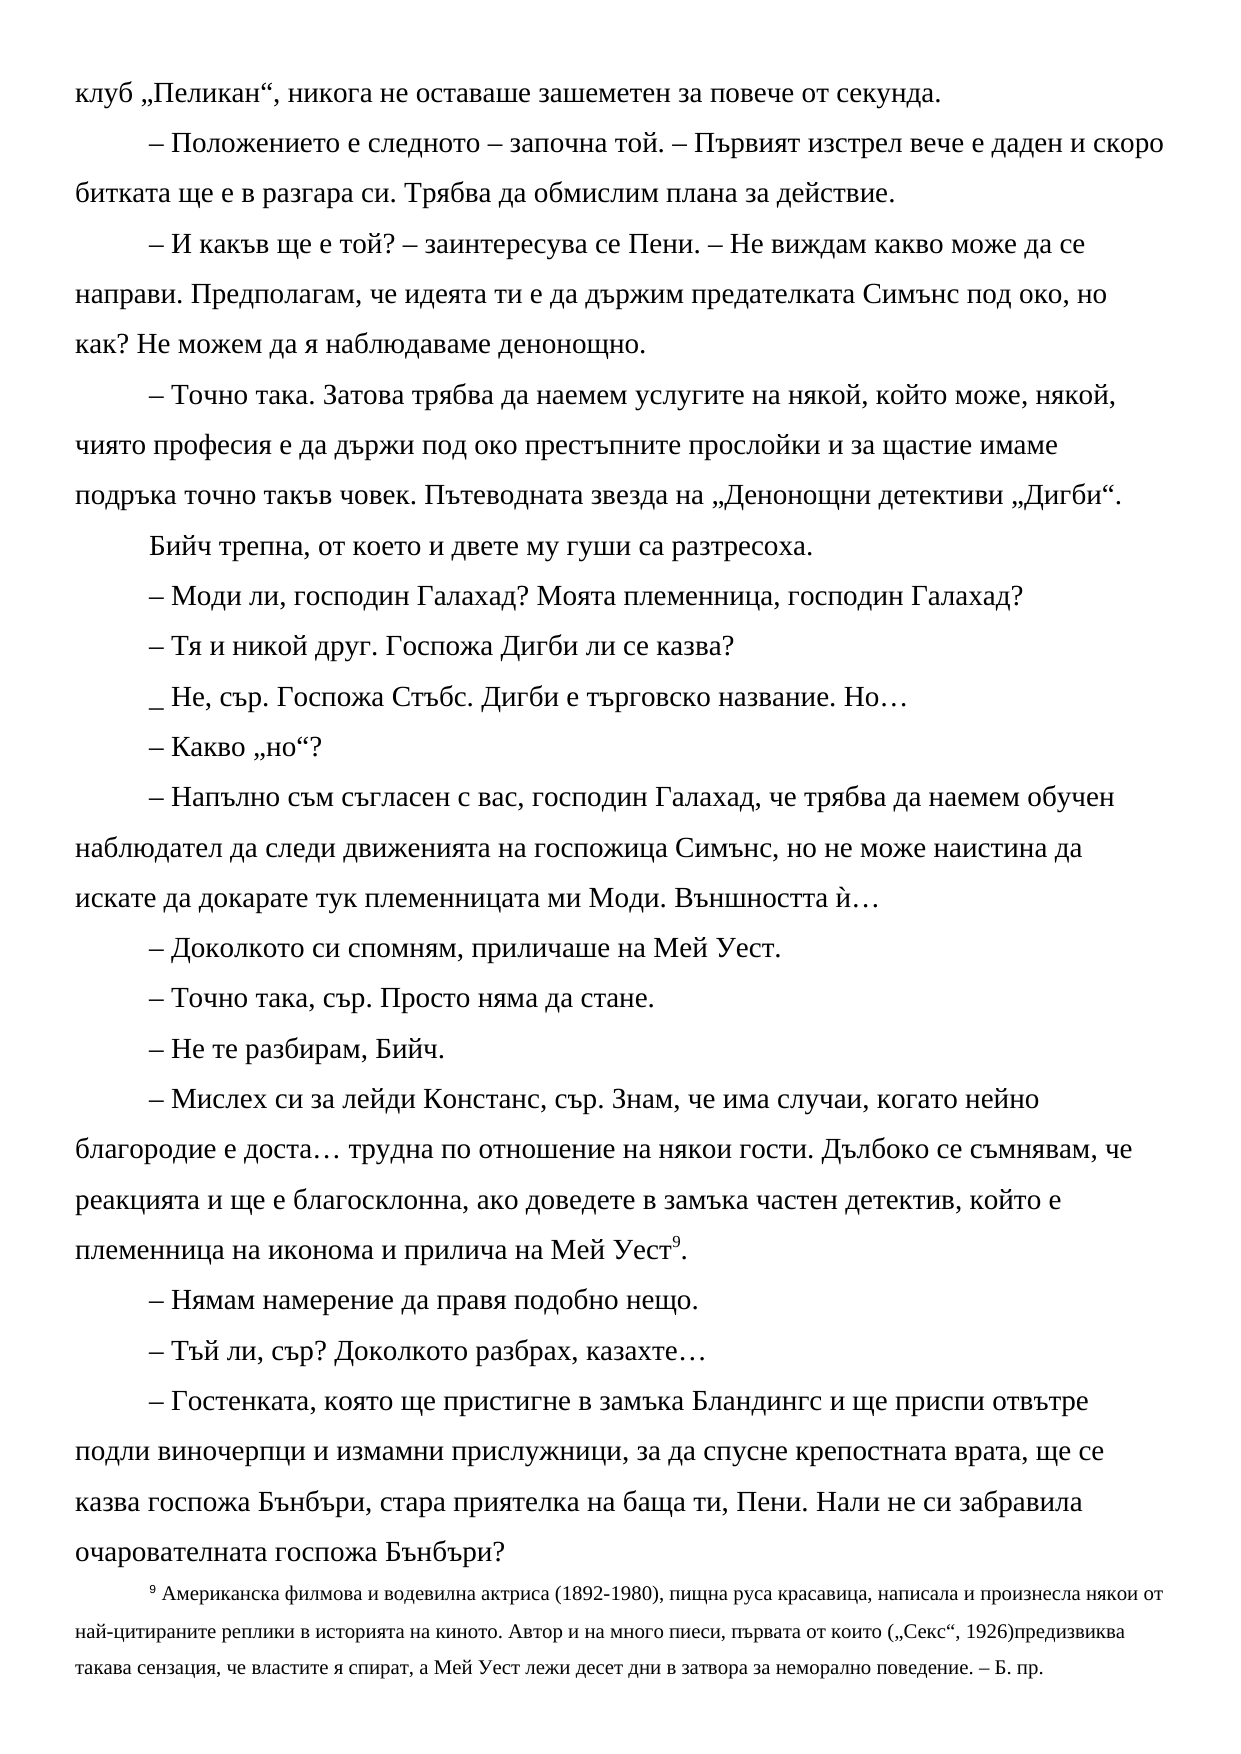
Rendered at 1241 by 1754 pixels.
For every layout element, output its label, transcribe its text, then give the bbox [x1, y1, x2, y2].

text – Точно така. Затова трябва да наемем услугите на някой, който може, някой, чиято професия е да държи под око престъпните прослойки и за щастие имаме подръка точно такъв човек. Пътеводната звезда на „Денонощни детективи „Дигби“. [75, 377, 1165, 511]
text – Нямам намерение да правя подобно нещо. [75, 1282, 1165, 1316]
text – Не те разбирам, Бийч. [75, 1031, 1165, 1064]
text _ Не, сър. Госпожа Стъбс. Дигби е търговско название. Но… [75, 679, 1165, 712]
text – Тя и никой друг. Госпожа Дигби ли се казва? [75, 628, 1165, 662]
text – Напълно съм съгласен с вас, господин Галахад, че трябва да наемем обучен наблюдател да следи движенията на госпожица Симънс, но не може наистина да искате да докарате тук племенницата ми Моди. Външността ѝ… [75, 779, 1165, 913]
text – И какъв ще е той? – заинтересува се Пени. – Не виждам какво може да се направи. Предполагам, че идеята ти е да държим предателката Симънс под око, но как? Не можем да я наблюдаваме денонощно. [75, 226, 1165, 360]
text – Мислех си за лейди Констанс, сър. Знам, че има случаи, когато нейно благородие е доста… трудна по отношение на някои гости. Дълбоко се съмнявам, че реакцията и ще е благосклонна, ако доведете в замъка частен детектив, който е племенница на иконома и прилича на Мей Уест. [75, 1081, 1165, 1266]
text Бийч трепна, от което и двете му гуши са разтресоха. [75, 528, 1165, 561]
text – Гостенката, която ще пристигне в замъка Бландингс и ще приспи отвътре подли виночерпци и измамни прислужници, за да спусне крепостната врата, ще се казва госпожа Бънбъри, стара приятелка на баща ти, Пени. Нали не си забравила очарователната госпожа Бънбъри? [75, 1383, 1165, 1568]
text – Какво „но“? [75, 729, 1165, 763]
text – Моди ли, господин Галахад? Моята племенница, господин Галахад? [75, 578, 1165, 612]
text – Точно така, сър. Просто няма да стане. [75, 981, 1165, 1014]
text – Тъй ли, сър? Доколкото разбрах, казахте… [75, 1333, 1165, 1366]
text – Доколкото си спомням, приличаше на Мей Уест. [75, 930, 1165, 964]
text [75, 75, 1165, 108]
text – Положението е следното – започна той. – Първият изстрел вече е даден и скоро битката ще е в разгара си. Трябва да обмислим плана за действие. [75, 125, 1165, 209]
